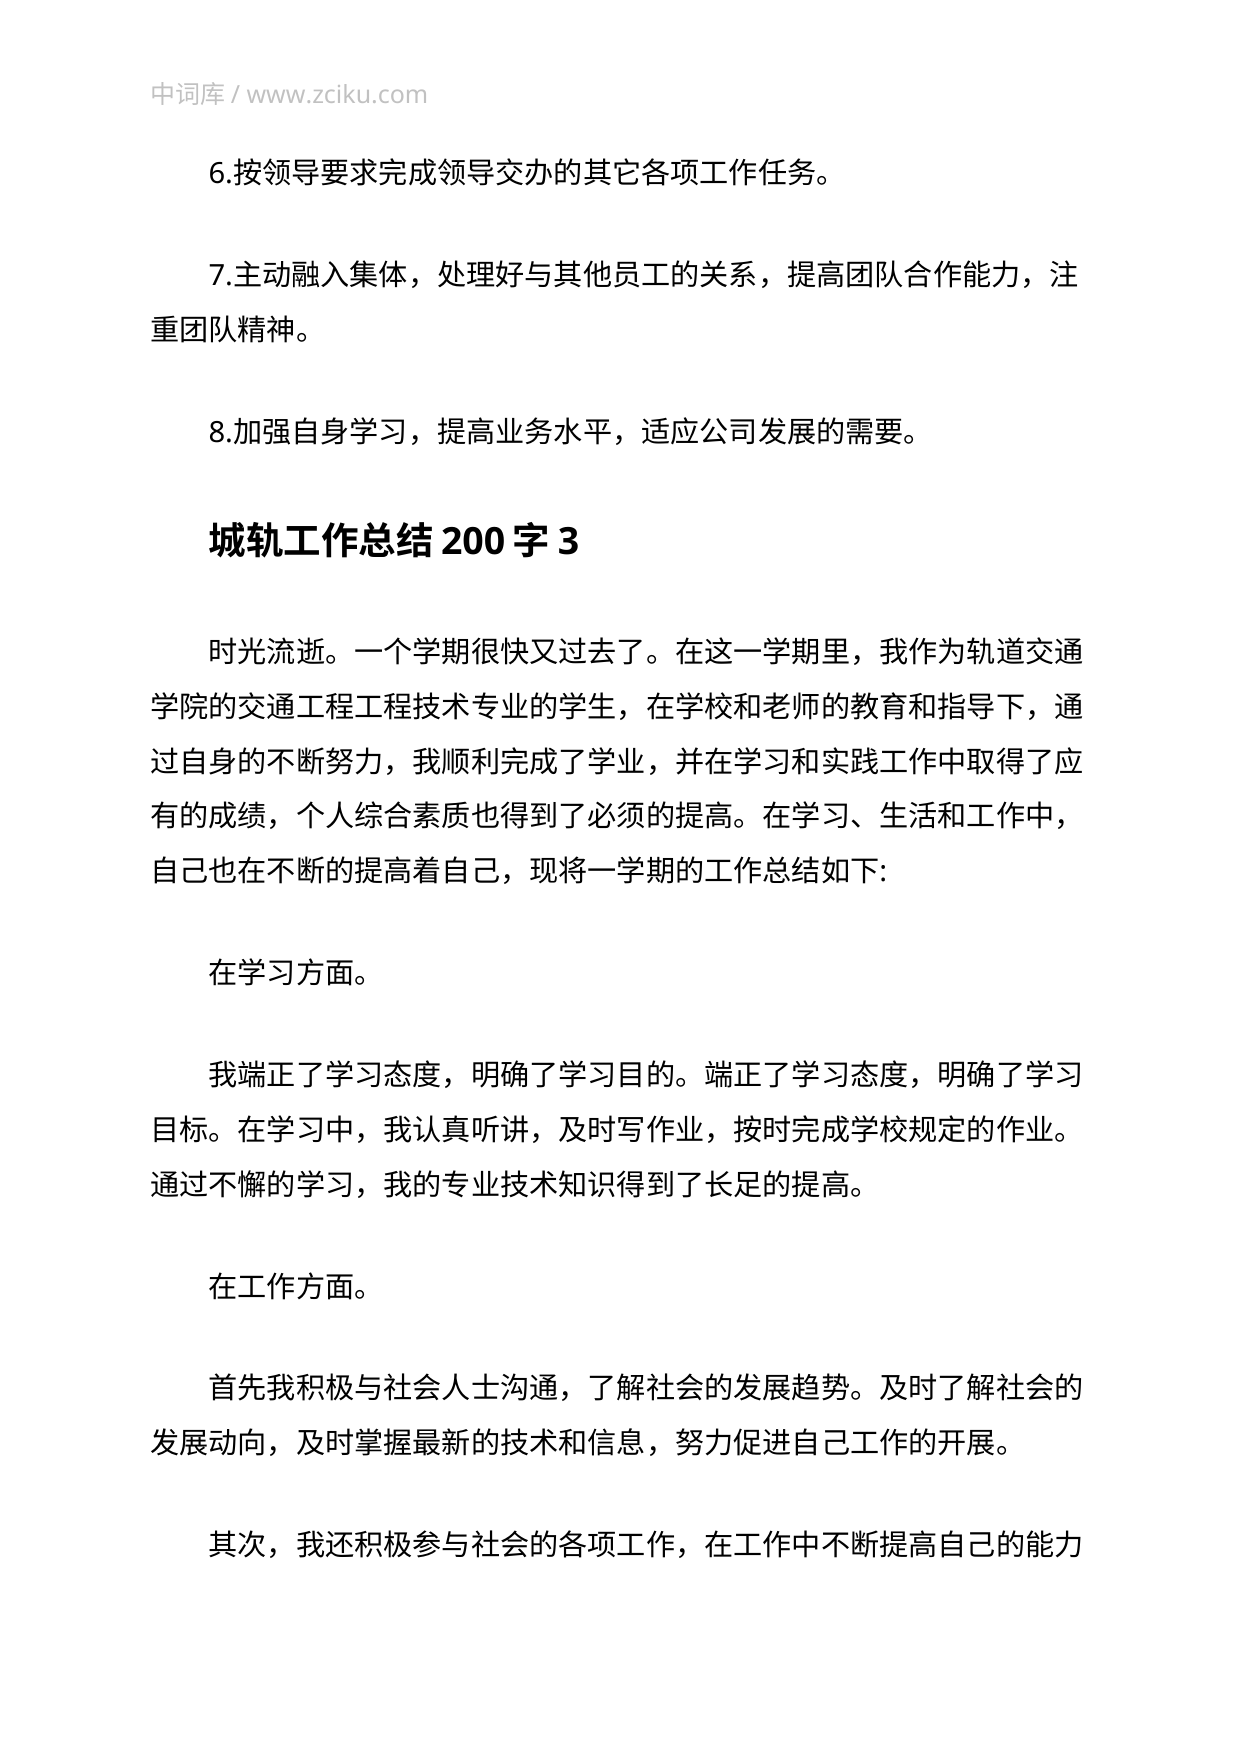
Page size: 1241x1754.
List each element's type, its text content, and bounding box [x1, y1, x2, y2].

text 在工作方面。 [150, 1263, 1090, 1306]
text 我端正了学习态度，明确了学习目的。端正了学习态度，明确了学习目标。在学习中，我认真听讲，及时写作业，按时完成学校规定的作业。通过不懈的学习，我的专业技术知识得到了长足的提高。 [150, 1052, 1090, 1204]
text 在学习方面。 [150, 950, 1090, 992]
text 城轨工作总结200字3 [150, 511, 1090, 565]
text 7.主动融入集体，处理好与其他员工的关系，提高团队合作能力，注重团队精神。 [150, 252, 1090, 349]
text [150, 1522, 1090, 1564]
text 8.加强自身学习，提高业务水平，适应公司发展的需要。 [150, 409, 1090, 451]
text 时光流逝。一个学期很快又过去了。在这一学期里，我作为轨道交通学院的交通工程工程技术专业的学生，在学校和老师的教育和指导下，通过自身的不断努力，我顺利完成了学业，并在学习和实践工作中取得了应有的成绩，个人综合素质也得到了必须的提高。在学习、生活和工作中，自己也在不断的提高着自己，现将一学期的工作总结如下: [150, 628, 1090, 890]
text 首先我积极与社会人士沟通，了解社会的发展趋势。及时了解社会的发展动向，及时掌握最新的技术和信息，努力促进自己工作的开展。 [150, 1365, 1090, 1462]
text 6.按领导要求完成领导交办的其它各项工作任务。 [150, 150, 1090, 192]
